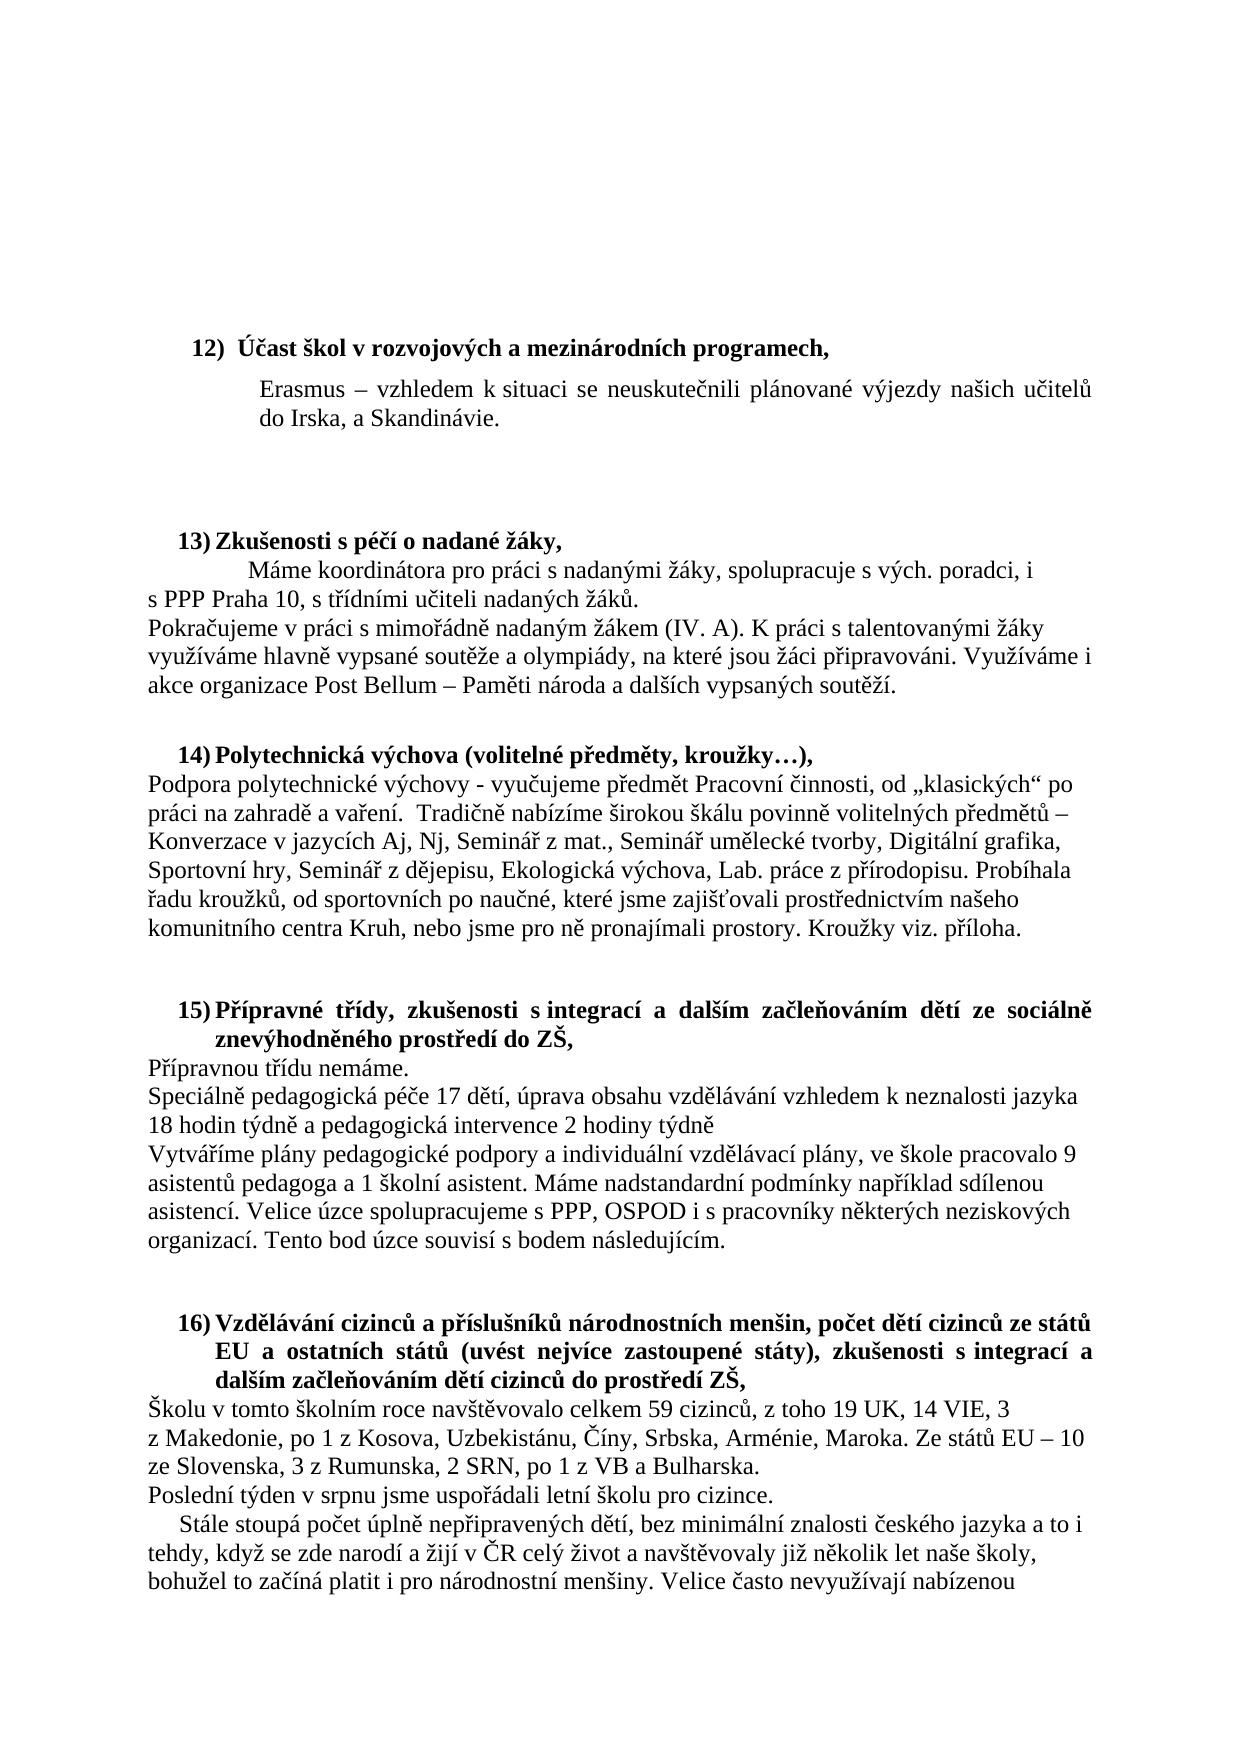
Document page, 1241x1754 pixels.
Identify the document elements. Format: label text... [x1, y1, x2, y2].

text 12) Účast škol v rozvojových a mezinárodních programech, [148, 333, 1093, 361]
list Zkušenosti s péčí o nadané žáky, [177, 526, 1093, 555]
text Máme koordinátora pro práci s nadanými žáky, spolupracuje s vých. poradci, i s PPP Praha 10, s třídními učiteli nadaných žáků. [148, 555, 1093, 613]
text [148, 1509, 1093, 1595]
list Polytechnická výchova (volitelné předměty, kroužky…), [177, 740, 1093, 769]
text Erasmus – vzhledem k situaci se neuskutečnili plánované výjezdy našich učitelů do Irska, a Skandinávie. [259, 374, 1093, 431]
list Přípravné třídy, zkušenosti s integrací a dalším začleňováním dětí ze sociálně znevýhodněného prostředí do ZŠ, [177, 995, 1093, 1053]
text Školu v tomto školním roce navštěvovalo celkem 59 cizinců, z toho 19 UK, 14 VIE, 3 z Makedonie, po 1 z Kosova, Uzbekistánu, Číny, Srbska, Arménie, Maroka. Ze států EU – 10 ze Slovenska, 3 z Rumunska, 2 SRN, po 1 z VB a Bulharska. [148, 1394, 1093, 1480]
text Přípravnou třídu nemáme. [148, 1053, 1093, 1081]
text Speciálně pedagogická péče 17 dětí, úprava obsahu vzdělávání vzhledem k neznalosti jazyka 18 hodin týdně a pedagogická intervence 2 hodiny týdně [148, 1081, 1093, 1139]
text Poslední týden v srpnu jsme uspořádali letní školu pro cizince. [148, 1480, 1093, 1509]
text Podpora polytechnické výchovy - vyučujeme předmět Pracovní činnosti, od „klasických“ po práci na zahradě a vaření. Tradičně nabízíme širokou škálu povinně volitelných předmětů – Konverzace v jazycích Aj, Nj, Seminář z mat., Seminář umělecké tvorby, Digitální grafika, Sportovní hry, Seminář z dějepisu, Ekologická výchova, Lab. práce z přírodopisu. Probíhala řadu kroužků, od sportovních po naučné, které jsme zajišťovali prostřednictvím našeho komunitního centra Kruh, nebo jsme pro ně pronajímali prostory. Kroužky viz. příloha. [148, 769, 1093, 941]
text Vytváříme plány pedagogické podpory a individuální vzdělávací plány, ve škole pracovalo 9 asistentů pedagoga a 1 školní asistent. Máme nadstandardní podmínky například sdílenou asistencí. Velice úzce spolupracujeme s PPP, OSPOD i s pracovníky některých neziskových organizací. Tento bod úzce souvisí s bodem následujícím. [148, 1139, 1093, 1254]
list Vzdělávání cizinců a příslušníků národnostních menšin, počet dětí cizinců ze států EU a ostatních států (uvést nejvíce zastoupené státy), zkušenosti s integrací a dalším začleňováním dětí cizinců do prostředí ZŠ, [177, 1308, 1093, 1394]
text Pokračujeme v práci s mimořádně nadaným žákem (IV. A). K práci s talentovanými žáky využíváme hlavně vypsané soutěže a olympiády, na které jsou žáci připravováni. Využíváme i akce organizace Post Bellum – Paměti národa a dalších vypsaných soutěží. [148, 613, 1093, 699]
